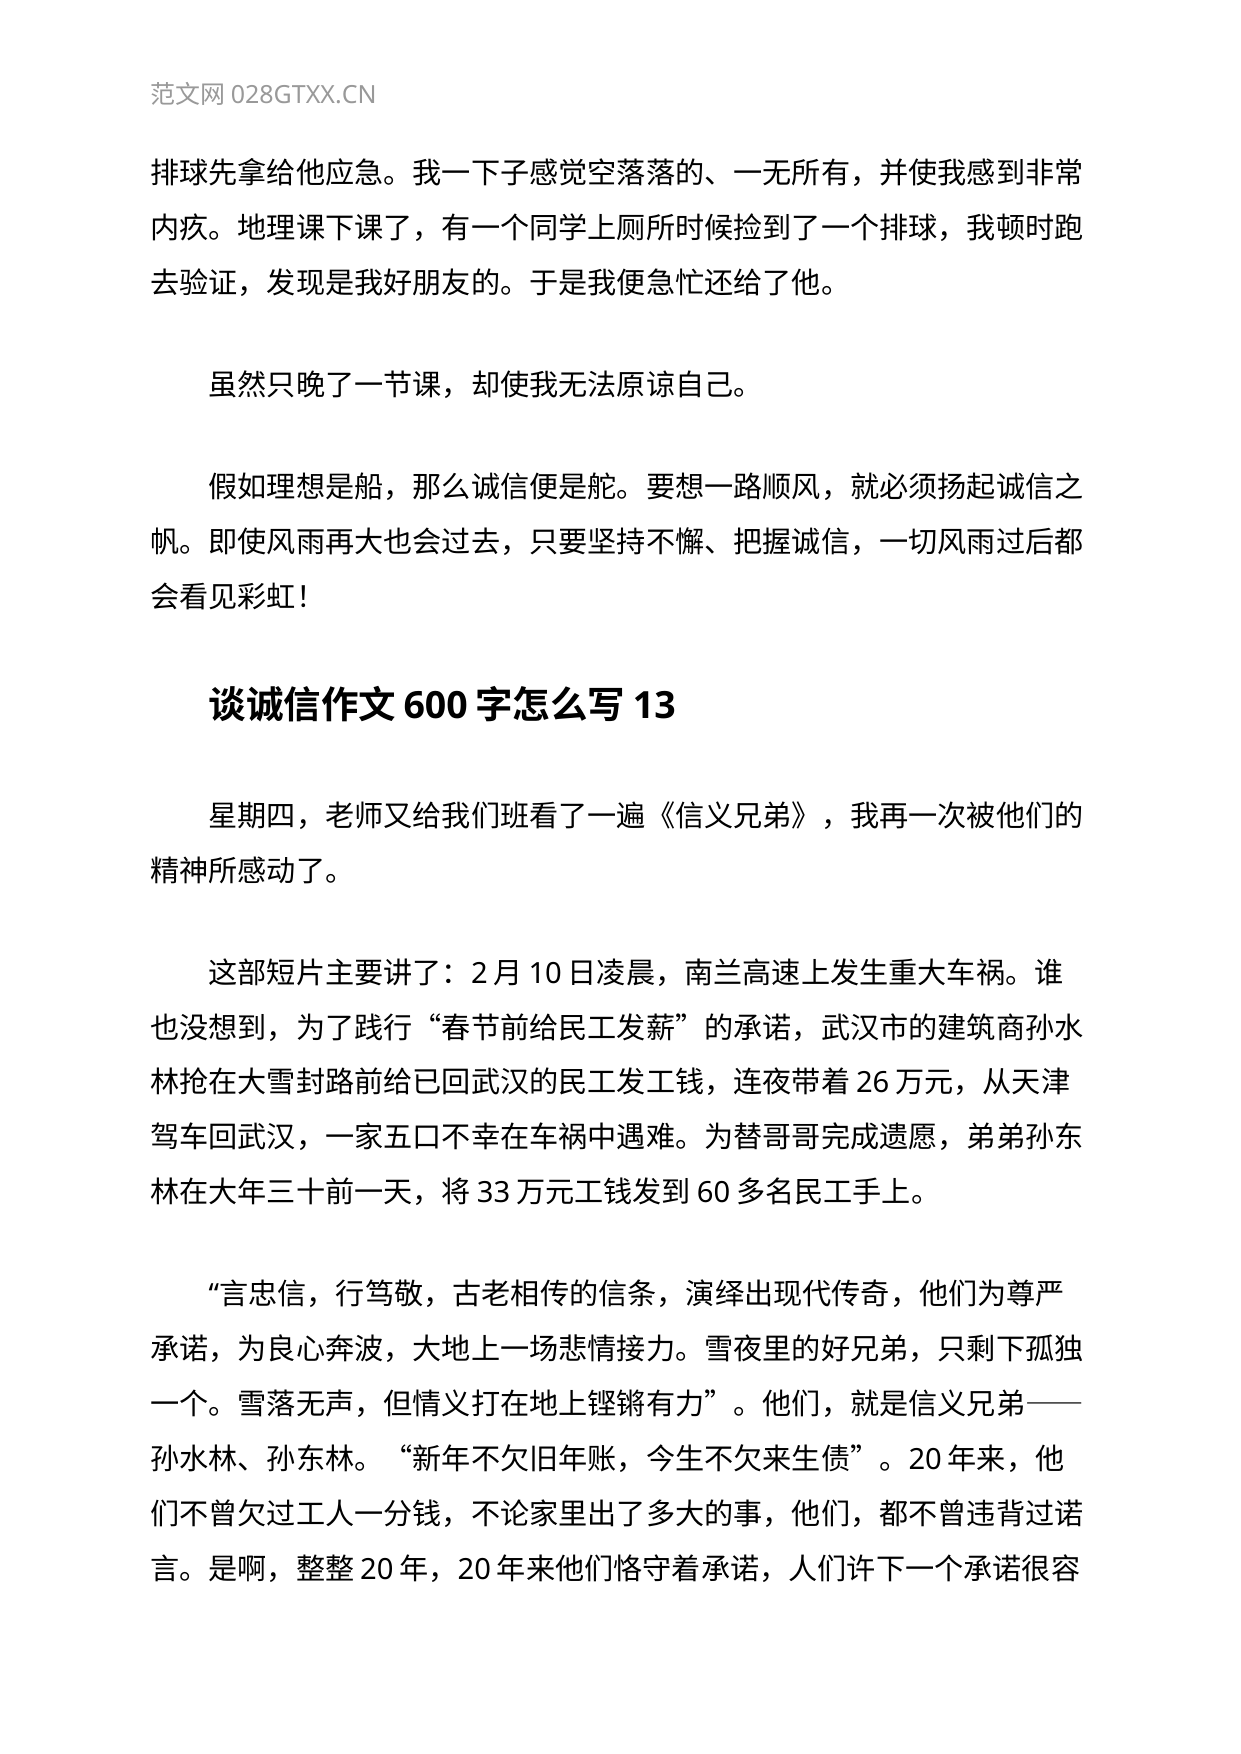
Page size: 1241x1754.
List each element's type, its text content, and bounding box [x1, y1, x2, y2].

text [150, 1271, 1090, 1588]
text 星期四，老师又给我们班看了一遍《信义兄弟》，我再一次被他们的精神所感动了。 [150, 792, 1090, 890]
text 这部短片主要讲了：2月10日凌晨，南兰高速上发生重大车祸。谁也没想到，为了践行“春节前给民工发薪”的承诺，武汉市的建筑商孙水林抢在大雪封路前给已回武汉的民工发工钱，连夜带着26万元，从天津驾车回武汉，一家五口不幸在车祸中遇难。为替哥哥完成遗愿，弟弟孙东林在大年三十前一天，将33万元工钱发到60多名民工手上。 [150, 949, 1090, 1211]
text 谈诚信作文600字怎么写13 [150, 675, 1090, 729]
text 假如理想是船，那么诚信便是舵。要想一路顺风，就必须扬起诚信之帆。即使风雨再大也会过去，只要坚持不懈、把握诚信，一切风雨过后都会看见彩虹！ [150, 463, 1090, 615]
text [150, 150, 1090, 302]
text 虽然只晚了一节课，却使我无法原谅自己。 [150, 362, 1090, 404]
